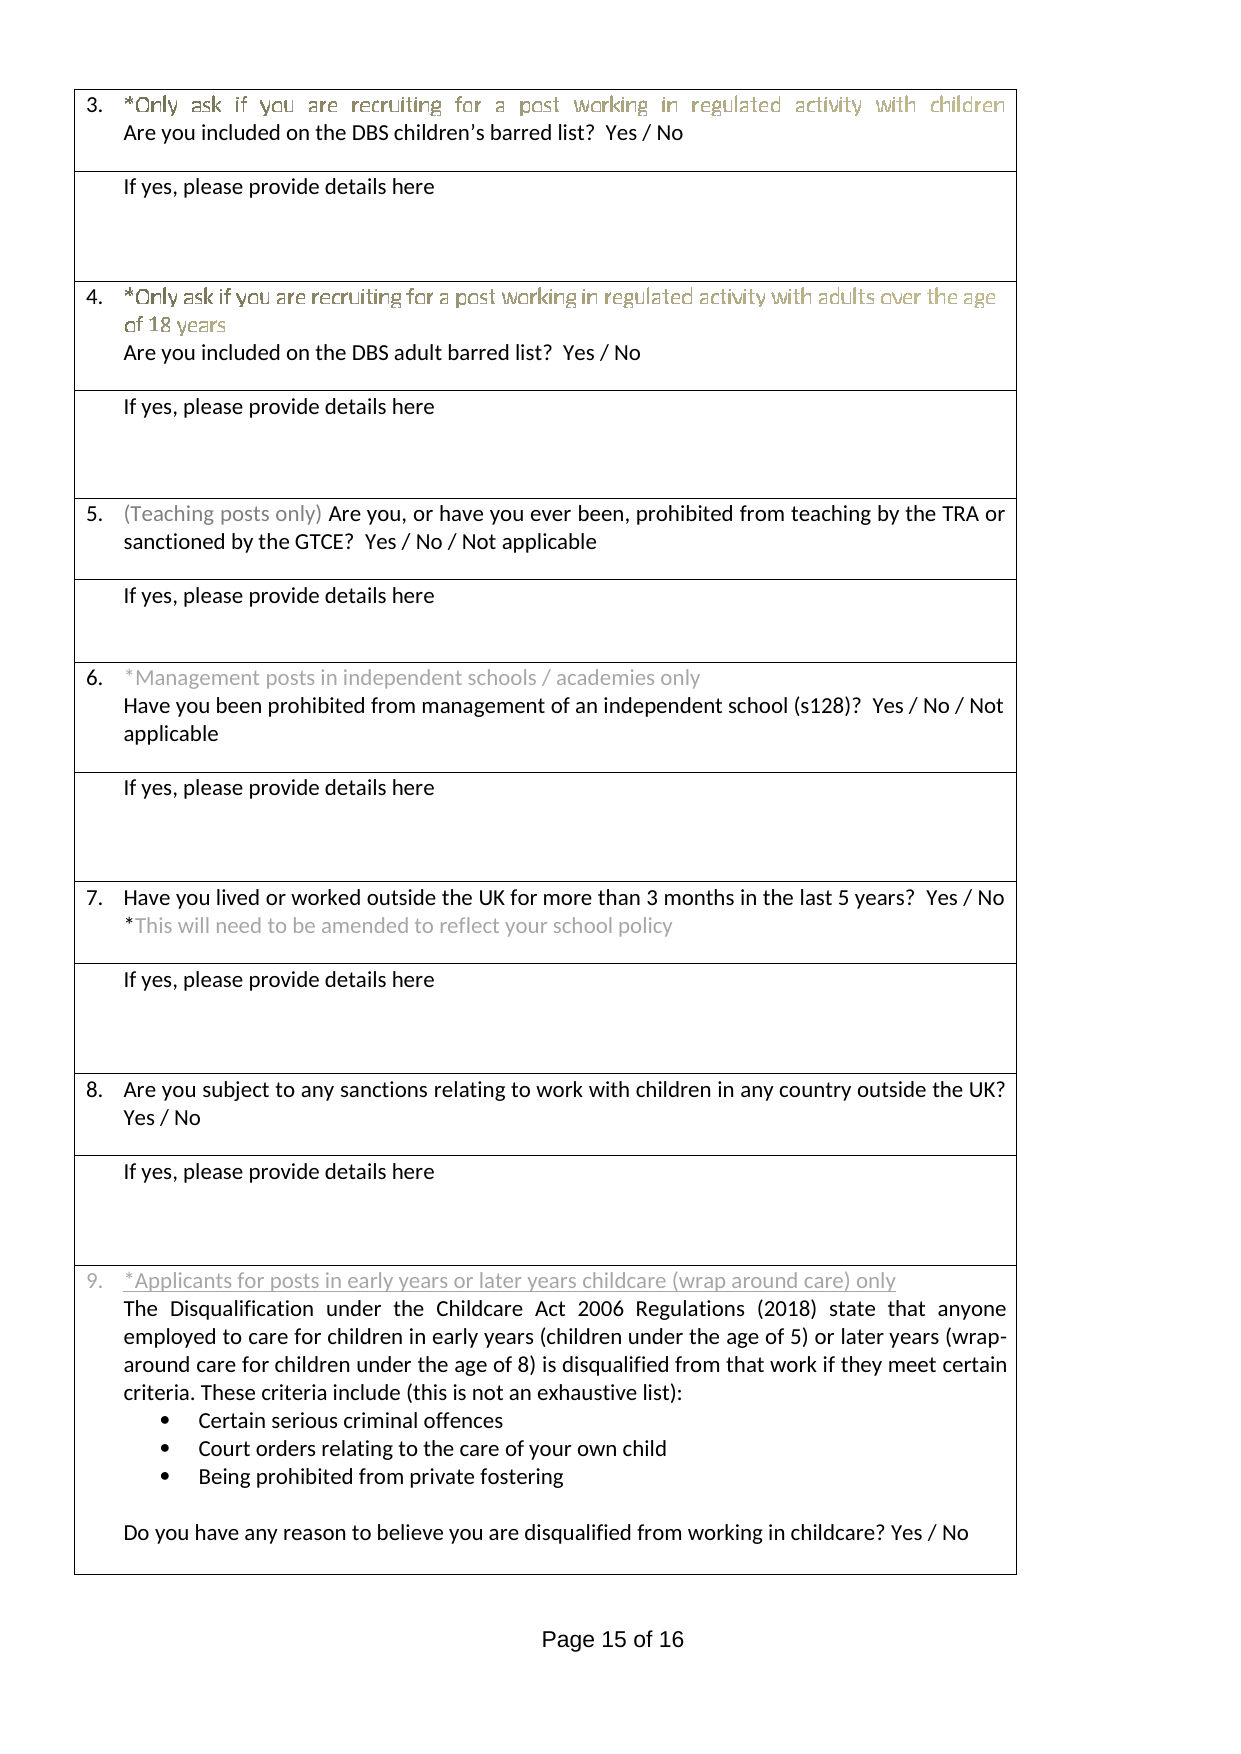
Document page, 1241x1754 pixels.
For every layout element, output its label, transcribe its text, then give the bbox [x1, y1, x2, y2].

picture [210, 320, 225, 332]
picture [602, 100, 609, 112]
picture [124, 315, 143, 332]
picture [623, 292, 633, 308]
picture [160, 316, 170, 332]
picture [475, 100, 481, 112]
picture [637, 100, 647, 116]
picture [151, 292, 161, 304]
picture [135, 288, 149, 304]
picture [520, 100, 530, 116]
picture [543, 100, 551, 112]
picture [711, 100, 721, 116]
picture [235, 292, 246, 307]
picture [202, 100, 210, 112]
picture [612, 292, 622, 304]
picture [454, 95, 472, 112]
picture [501, 292, 528, 304]
picture [635, 292, 644, 304]
picture [271, 100, 282, 112]
picture [204, 287, 213, 304]
picture [590, 100, 601, 112]
picture [829, 287, 839, 304]
picture [935, 287, 945, 304]
picture [124, 287, 133, 296]
picture [439, 292, 448, 304]
picture [456, 292, 466, 308]
picture [198, 320, 208, 332]
picture [681, 287, 692, 304]
picture [806, 97, 822, 112]
picture [795, 100, 804, 112]
picture [662, 289, 669, 304]
picture [710, 289, 726, 304]
picture [495, 100, 504, 112]
picture [176, 320, 186, 336]
picture [135, 96, 149, 112]
picture [843, 97, 861, 116]
picture [295, 292, 305, 304]
picture [651, 292, 660, 304]
picture [194, 292, 202, 304]
picture [405, 97, 412, 112]
picture [758, 100, 768, 112]
picture [430, 100, 441, 116]
picture [974, 292, 984, 308]
picture [381, 100, 388, 112]
picture [728, 292, 742, 304]
picture [554, 292, 564, 304]
picture [223, 287, 231, 304]
picture [982, 100, 992, 112]
picture [488, 289, 495, 304]
picture [940, 95, 950, 112]
picture [467, 292, 478, 304]
picture [419, 100, 429, 112]
picture [605, 292, 611, 304]
picture [479, 292, 487, 304]
picture [167, 100, 177, 116]
picture [896, 97, 903, 112]
picture [739, 100, 748, 112]
picture [692, 100, 699, 112]
picture [818, 292, 827, 304]
picture [963, 292, 972, 304]
picture [962, 95, 972, 112]
picture [573, 100, 589, 112]
picture [240, 95, 247, 112]
picture [260, 292, 269, 304]
picture [750, 97, 757, 112]
picture [183, 292, 193, 304]
picture [985, 292, 995, 304]
picture [167, 292, 177, 307]
picture [331, 292, 340, 304]
picture [151, 100, 161, 112]
picture [379, 292, 389, 304]
picture [747, 289, 765, 307]
text Page 15 of 16 [541, 1626, 1154, 1652]
picture [670, 292, 680, 304]
picture [792, 289, 800, 304]
picture [880, 292, 912, 304]
picture [700, 100, 710, 112]
picture [406, 287, 425, 304]
picture [770, 95, 780, 112]
picture [866, 292, 874, 304]
picture [626, 100, 636, 112]
picture [427, 292, 433, 304]
picture [352, 100, 370, 112]
picture [341, 292, 348, 304]
picture [905, 95, 915, 112]
picture [875, 100, 891, 112]
picture [191, 100, 201, 112]
picture [699, 292, 708, 304]
picture [914, 292, 921, 304]
picture [349, 292, 359, 304]
picture [320, 100, 326, 112]
picture [312, 292, 330, 304]
picture [801, 287, 811, 304]
picture [610, 95, 620, 112]
picture [530, 292, 537, 304]
picture [149, 316, 158, 331]
picture [926, 289, 934, 304]
picture [947, 292, 957, 304]
picture [841, 292, 851, 304]
picture [288, 292, 294, 304]
picture [994, 100, 1004, 112]
picture [930, 100, 939, 112]
picture [247, 292, 258, 304]
picture [771, 292, 787, 304]
picture [565, 292, 576, 308]
picture [828, 100, 838, 112]
picture [552, 97, 559, 112]
picture [327, 100, 337, 112]
picture [390, 292, 401, 308]
picture [857, 289, 865, 304]
picture [124, 95, 133, 104]
picture [723, 100, 732, 112]
picture [212, 95, 221, 112]
picture [531, 100, 542, 112]
picture [276, 292, 285, 304]
picture [667, 100, 677, 112]
picture [187, 320, 197, 332]
picture [587, 292, 597, 304]
picture [259, 100, 270, 116]
picture [975, 100, 981, 112]
picture [389, 100, 399, 112]
picture [365, 289, 373, 304]
picture [308, 100, 317, 112]
picture [538, 287, 548, 304]
picture [371, 100, 379, 112]
picture [284, 100, 293, 112]
